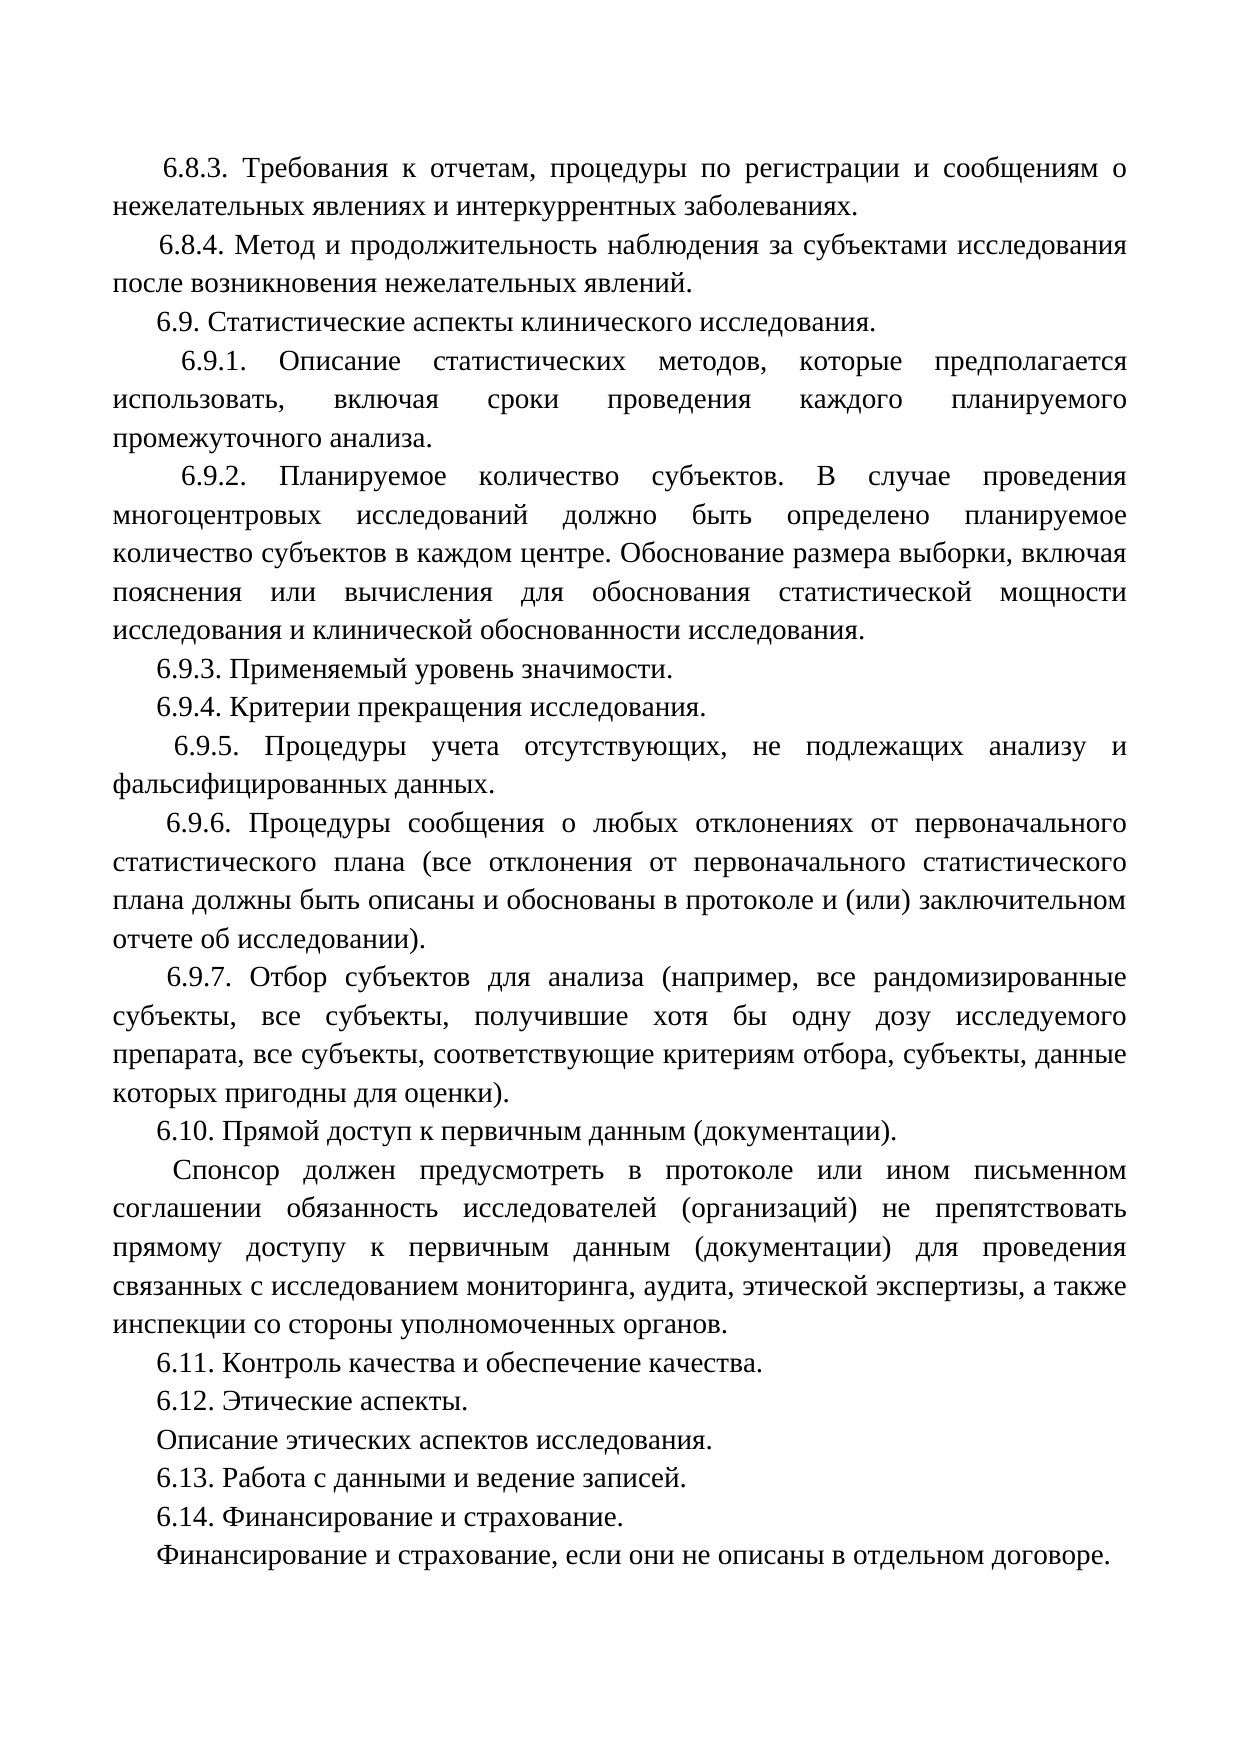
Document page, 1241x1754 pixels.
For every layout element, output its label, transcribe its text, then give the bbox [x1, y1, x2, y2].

text 6.11. Контроль качества и обеспечение качества. [112, 1345, 1128, 1378]
text 6.9.4. Критерии прекращения исследования. [112, 689, 1128, 723]
text 6.10. Прямой доступ к первичным данным (документации). [112, 1113, 1128, 1147]
text Описание этических аспектов исследования. [112, 1422, 1128, 1455]
text Спонсор должен предусмотреть в протоколе или ином письменном соглашении обязанность исследователей (организаций) не препятствовать прямому доступу к первичным данным (документации) для проведения связанных с исследованием мониторинга, аудита, этической экспертизы, а также инспекции со стороны уполномоченных органов. [112, 1152, 1128, 1340]
text Финансирование и страхование, если они не описаны в отдельном договоре. [112, 1537, 1128, 1571]
text 6.13. Работа с данными и ведение записей. [112, 1460, 1128, 1494]
text 6.12. Этические аспекты. [112, 1383, 1128, 1417]
text 6.8.3. Требования к отчетам, процедуры по регистрации и сообщениям о нежелательных явлениях и интеркуррентных заболеваниях. [112, 150, 1128, 222]
text 6.14. Финансирование и страхование. [112, 1499, 1128, 1532]
text 6.9.5. Процедуры учета отсутствующих, не подлежащих анализу и фальсифицированных данных. [112, 728, 1128, 800]
text 6.9. Статистические аспекты клинического исследования. [112, 304, 1128, 338]
text 6.9.3. Применяемый уровень значимости. [112, 651, 1128, 684]
text 6.9.2. Планируемое количество субъектов. В случае проведения многоцентровых исследований должно быть определено планируемое количество субъектов в каждом центре. Обоснование размера выборки, включая пояснения или вычисления для обоснования статистической мощности исследования и клинической обоснованности исследования. [112, 458, 1128, 646]
text 6.9.6. Процедуры сообщения о любых отклонениях от первоначального статистического плана (все отклонения от первоначального статистического плана должны быть описаны и обоснованы в протоколе и (или) заключительном отчете об исследовании). [112, 805, 1128, 954]
text 6.9.7. Отбор субъектов для анализа (например, все рандомизированные субъекты, все субъекты, получившие хотя бы одну дозу исследуемого препарата, все субъекты, соответствующие критериям отбора, субъекты, данные которых пригодны для оценки). [112, 959, 1128, 1108]
text 6.9.1. Описание статистических методов, которые предполагается использовать, включая сроки проведения каждого планируемого промежуточного анализа. [112, 343, 1128, 453]
text 6.8.4. Метод и продолжительность наблюдения за субъектами исследования после возникновения нежелательных явлений. [112, 227, 1128, 299]
